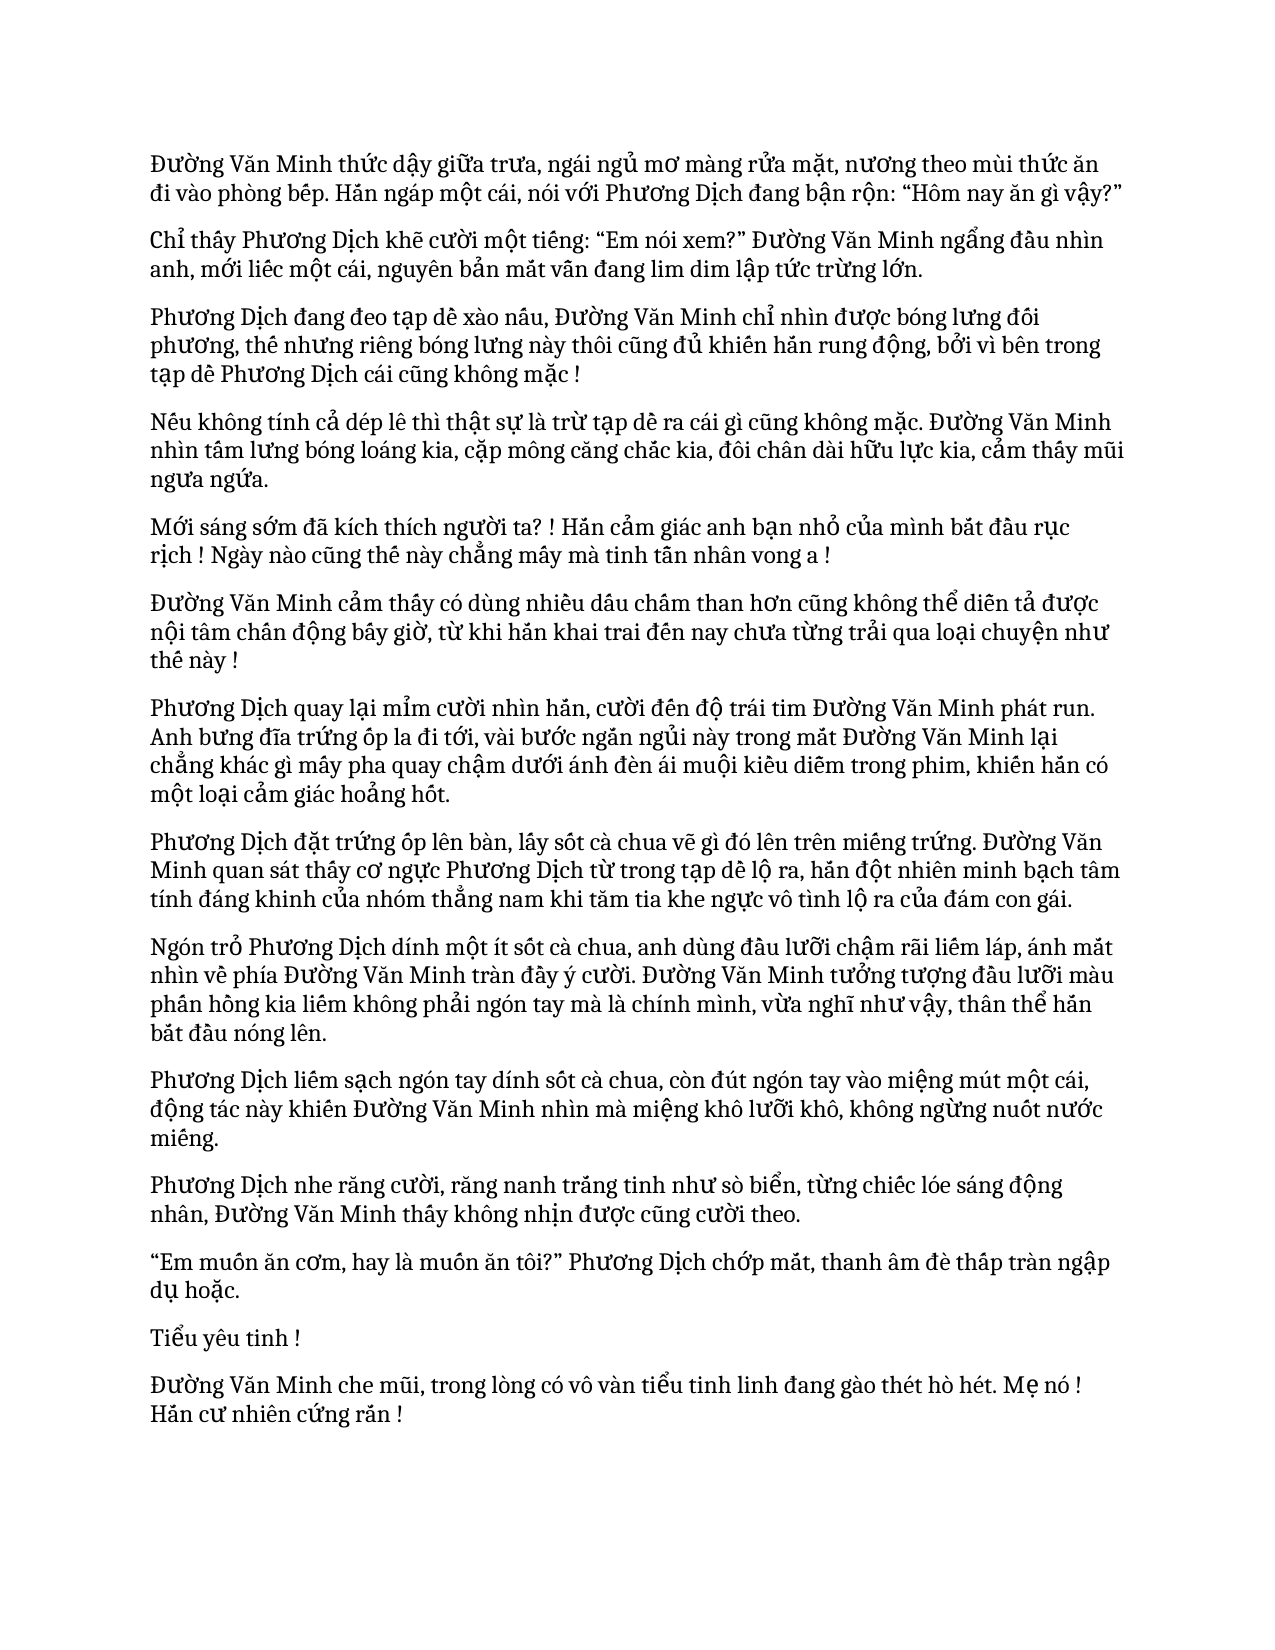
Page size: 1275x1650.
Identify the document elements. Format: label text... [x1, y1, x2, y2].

text “Em muốn ăn cơm, hay là muốn ăn tôi?” Phương Dịch chớp mắt, thanh âm đè thấp tràn ngập dụ hoặc. [150, 1247, 1125, 1305]
text Tiểu yêu tinh ! [150, 1324, 1125, 1352]
text Phương Dịch quay lại mỉm cười nhìn hắn, cười đến độ trái tim Đường Văn Minh phát run. Anh bưng đĩa trứng ốp la đi tới, vài bước ngắn ngủi này trong mắt Đường Văn Minh lại chẳng khác gì mấy pha quay chậm dưới ánh đèn ái muội kiều diễm trong phim, khiến hắn có một loại cảm giác hoảng hốt. [150, 694, 1125, 809]
text Nếu không tính cả dép lê thì thật sự là trừ tạp dề ra cái gì cũng không mặc. Đường Văn Minh nhìn tấm lưng bóng loáng kia, cặp mông căng chắc kia, đôi chân dài hữu lực kia, cảm thấy mũi ngưa ngứa. [150, 407, 1125, 494]
text Ngón trỏ Phương Dịch dính một ít sốt cà chua, anh dùng đầu lưỡi chậm rãi liếm láp, ánh mắt nhìn về phía Đường Văn Minh tràn đầy ý cười. Đường Văn Minh tưởng tượng đầu lưỡi màu phấn hồng kia liếm không phải ngón tay mà là chính mình, vừa nghĩ như vậy, thân thể hắn bắt đầu nóng lên. [150, 932, 1125, 1047]
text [150, 150, 1125, 207]
text Phương Dịch nhe răng cười, răng nanh trắng tinh như sò biển, từng chiếc lóe sáng động nhân, Đường Văn Minh thấy không nhịn được cũng cười theo. [150, 1171, 1125, 1229]
text Phương Dịch liếm sạch ngón tay dính sốt cà chua, còn đút ngón tay vào miệng mút một cái, động tác này khiến Đường Văn Minh nhìn mà miệng khô lưỡi khô, không ngừng nuốt nước miếng. [150, 1066, 1125, 1152]
text Đường Văn Minh cảm thấy có dùng nhiều dấu chấm than hơn cũng không thể diễn tả được nội tâm chấn động bấy giờ, từ khi hắn khai trai đến nay chưa từng trải qua loại chuyện như thế này ! [150, 589, 1125, 675]
text Đường Văn Minh che mũi, trong lòng có vô vàn tiểu tinh linh đang gào thét hò hét. Mẹ nó ! Hắn cư nhiên cứng rắn ! [150, 1371, 1125, 1429]
text Mới sáng sớm đã kích thích người ta? ! Hắn cảm giác anh bạn nhỏ của mình bắt đầu rục rịch ! Ngày nào cũng thế này chẳng mấy mà tinh tẫn nhân vong a ! [150, 512, 1125, 570]
text Chỉ thấy Phương Dịch khẽ cười một tiếng: “Em nói xem?” Đường Văn Minh ngẩng đầu nhìn anh, mới liếc một cái, nguyên bản mắt vẫn đang lim dim lập tức trừng lớn. [150, 226, 1125, 284]
text Phương Dịch đang đeo tạp dề xào nấu, Đường Văn Minh chỉ nhìn được bóng lưng đối phương, thế nhưng riêng bóng lưng này thôi cũng đủ khiến hắn rung động, bởi vì bên trong tạp dề Phương Dịch cái cũng không mặc ! [150, 302, 1125, 389]
text Phương Dịch đặt trứng ốp lên bàn, lấy sốt cà chua vẽ gì đó lên trên miếng trứng. Đường Văn Minh quan sát thấy cơ ngực Phương Dịch từ trong tạp dề lộ ra, hắn đột nhiên minh bạch tâm tính đáng khinh của nhóm thẳng nam khi tăm tia khe ngực vô tình lộ ra của đám con gái. [150, 827, 1125, 914]
